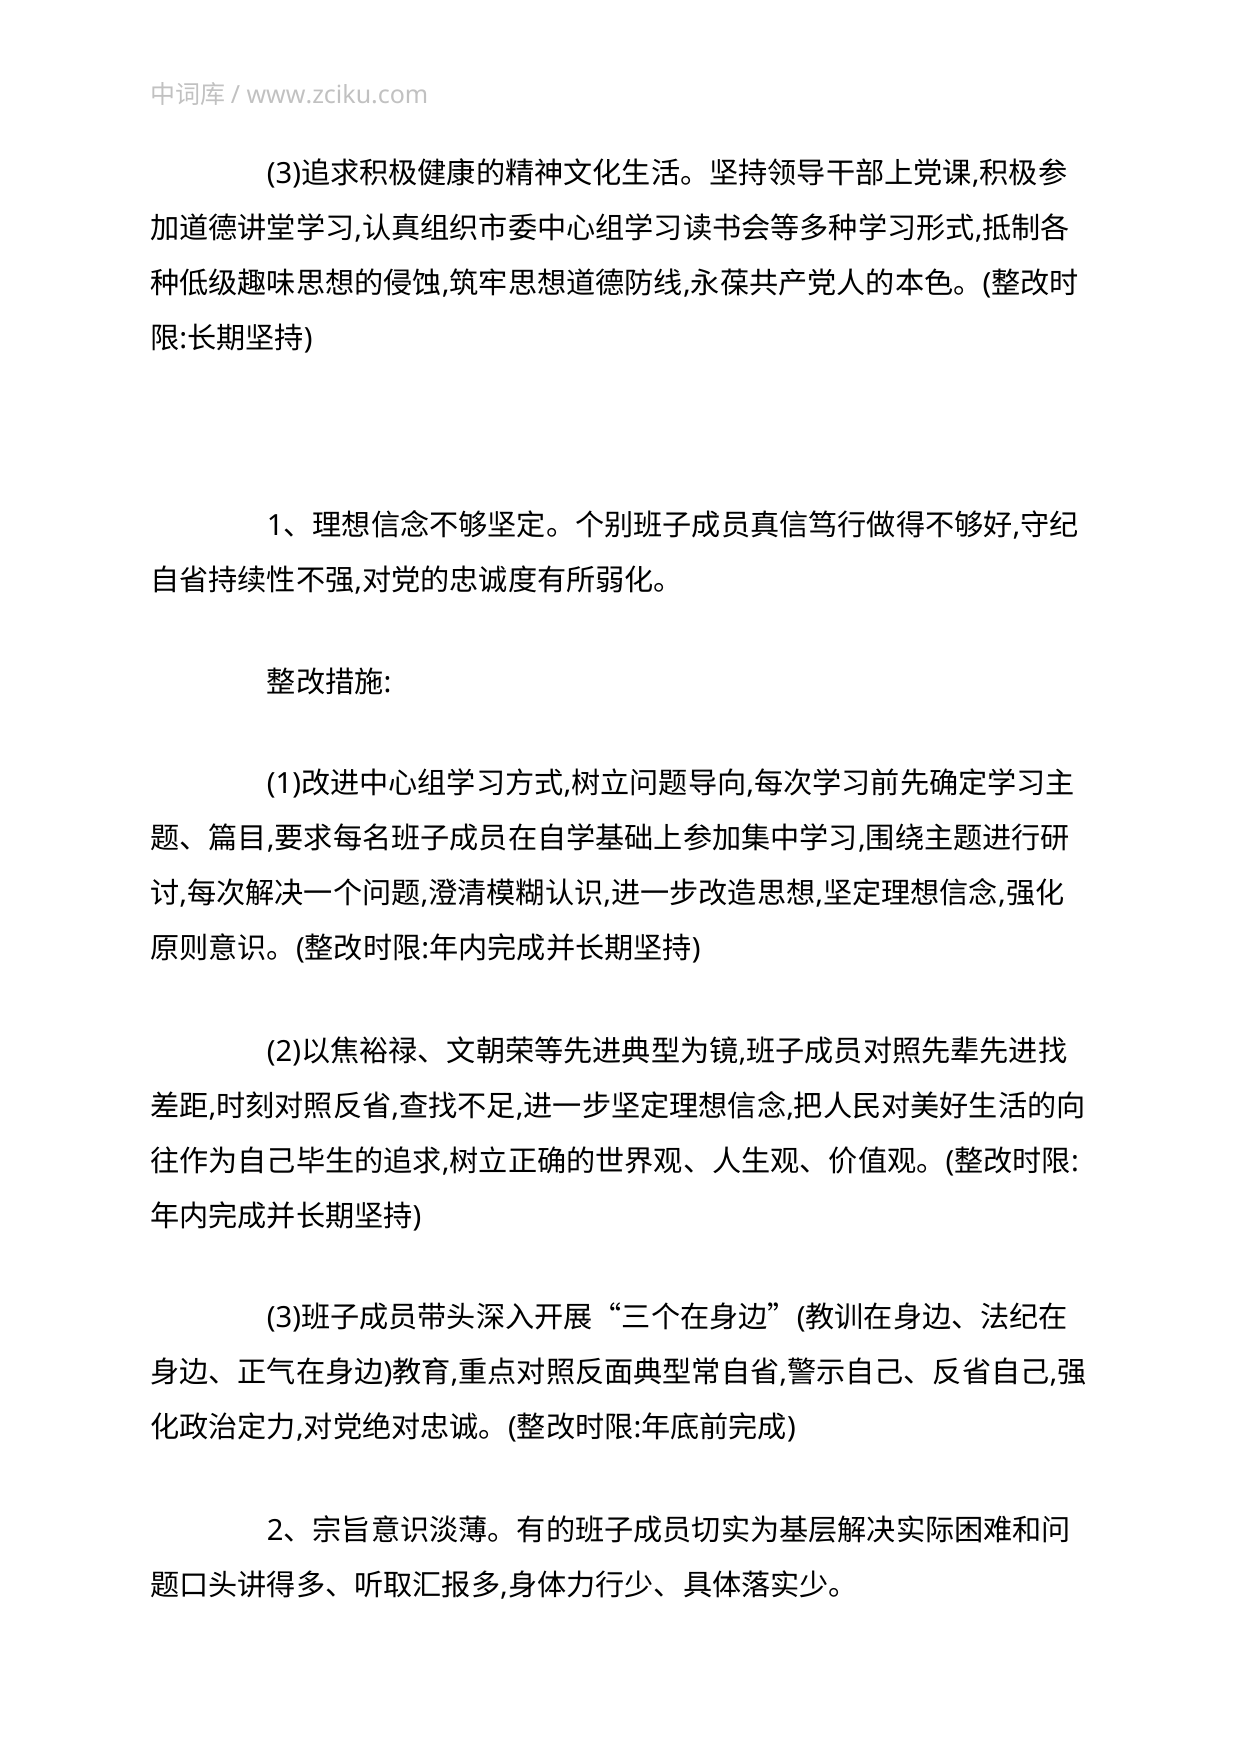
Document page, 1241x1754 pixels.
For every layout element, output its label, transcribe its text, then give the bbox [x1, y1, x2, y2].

text 2、宗旨意识淡薄。有的班子成员切实为基层解决实际困难和问题口头讲得多、听取汇报多,身体力行少、具体落实少。 [150, 1506, 1090, 1603]
text (3)班子成员带头深入开展“三个在身边”(教训在身边、法纪在身边、正气在身边)教育,重点对照反面典型常自省,警示自己、反省自己,强化政治定力,对党绝对忠诚。(整改时限:年底前完成) [150, 1294, 1090, 1446]
text (3)追求积极健康的精神文化生活。坚持领导干部上党课,积极参加道德讲堂学习,认真组织市委中心组学习读书会等多种学习形式,抵制各种低级趣味思想的侵蚀,筑牢思想道德防线,永葆共产党人的本色。(整改时限:长期坚持) [150, 150, 1090, 357]
text (1)改进中心组学习方式,树立问题导向,每次学习前先确定学习主题、篇目,要求每名班子成员在自学基础上参加集中学习,围绕主题进行研讨,每次解决一个问题,澄清模糊认识,进一步改造思想,坚定理想信念,强化原则意识。(整改时限:年内完成并长期坚持) [150, 760, 1090, 967]
text (2)以焦裕禄、文朝荣等先进典型为镜,班子成员对照先辈先进找差距,时刻对照反省,查找不足,进一步坚定理想信念,把人民对美好生活的向往作为自己毕生的追求,树立正确的世界观、人生观、价值观。(整改时限:年内完成并长期坚持) [150, 1027, 1090, 1234]
text 整改措施: [150, 658, 1090, 701]
text 1、理想信念不够坚定。个别班子成员真信笃行做得不够好,守纪自省持续性不强,对党的忠诚度有所弱化。 [150, 501, 1090, 598]
